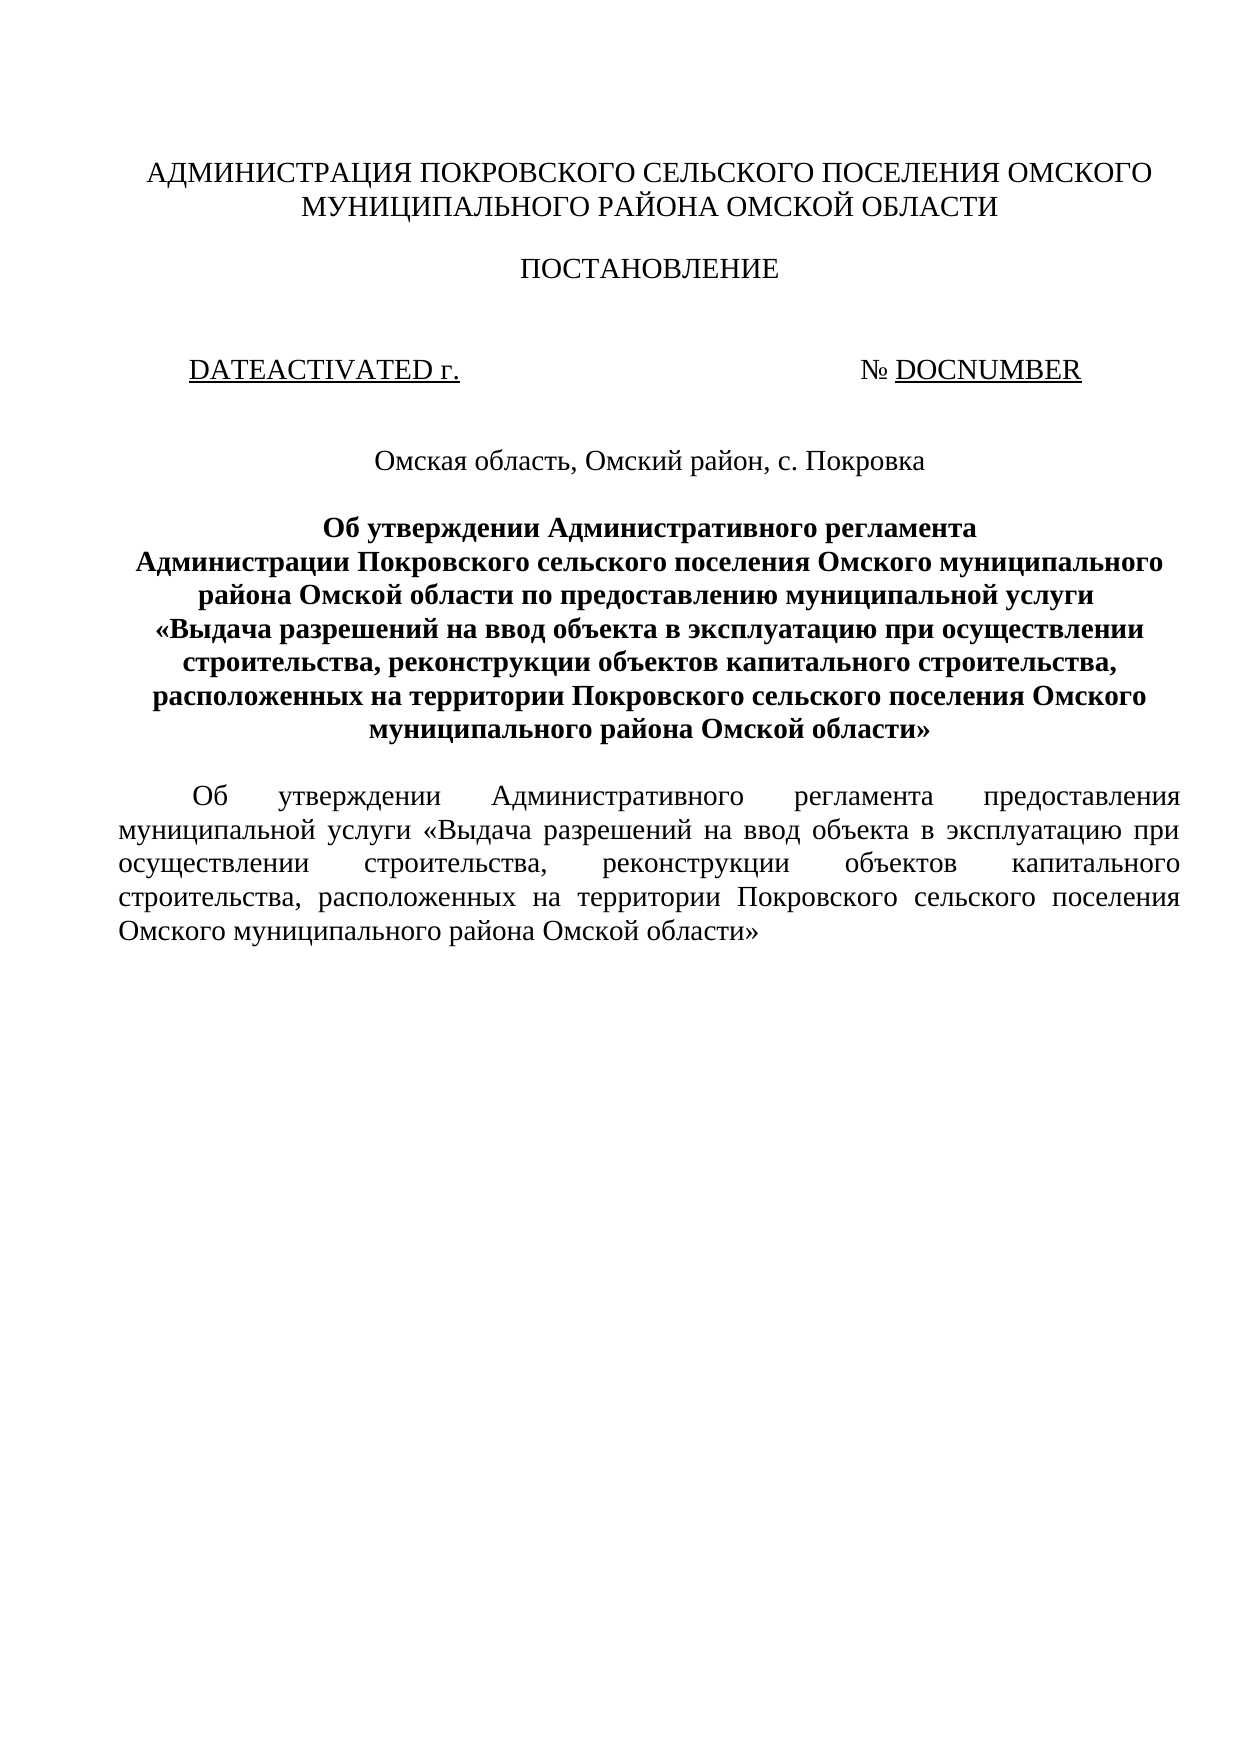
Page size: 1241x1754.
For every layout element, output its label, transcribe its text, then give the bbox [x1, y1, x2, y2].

text Администрации Покровского сельского поселения Омского муниципального района Омской области по предоставлению муниципальной услуги «Выдача разрешений на ввод объекта в эксплуатацию при осуществлении строительства, реконструкции объектов капитального строительства, расположенных на территории Покровского сельского поселения Омского муниципального района Омской области» [118, 544, 1181, 745]
text Об утверждении Административного регламента предоставления муниципальной услуги «Выдача разрешений на ввод объекта в эксплуатацию при осуществлении строительства, реконструкции объектов капитального строительства, расположенных на территории Покровского сельского поселения Омского муниципального района Омской области» [118, 778, 1181, 946]
text ПОСТАНОВЛЕНИЕ [118, 251, 1181, 285]
table_header DATEACTIVATED г. [177, 352, 616, 386]
text АДМИНИСТРАЦИЯ ПОКРОВСКОГО СЕЛЬСКОГО ПОСЕЛЕНИЯ ОМСКОГО МУНИЦИПАЛЬНОГО РАЙОНА ОМСКОЙ ОБЛАСТИ [118, 156, 1181, 223]
text Омская область, Омский район, с. Покровка [118, 443, 1181, 477]
table_header № DOCNUMBER [616, 352, 1093, 386]
text Об утверждении Административного регламента [118, 510, 1181, 544]
